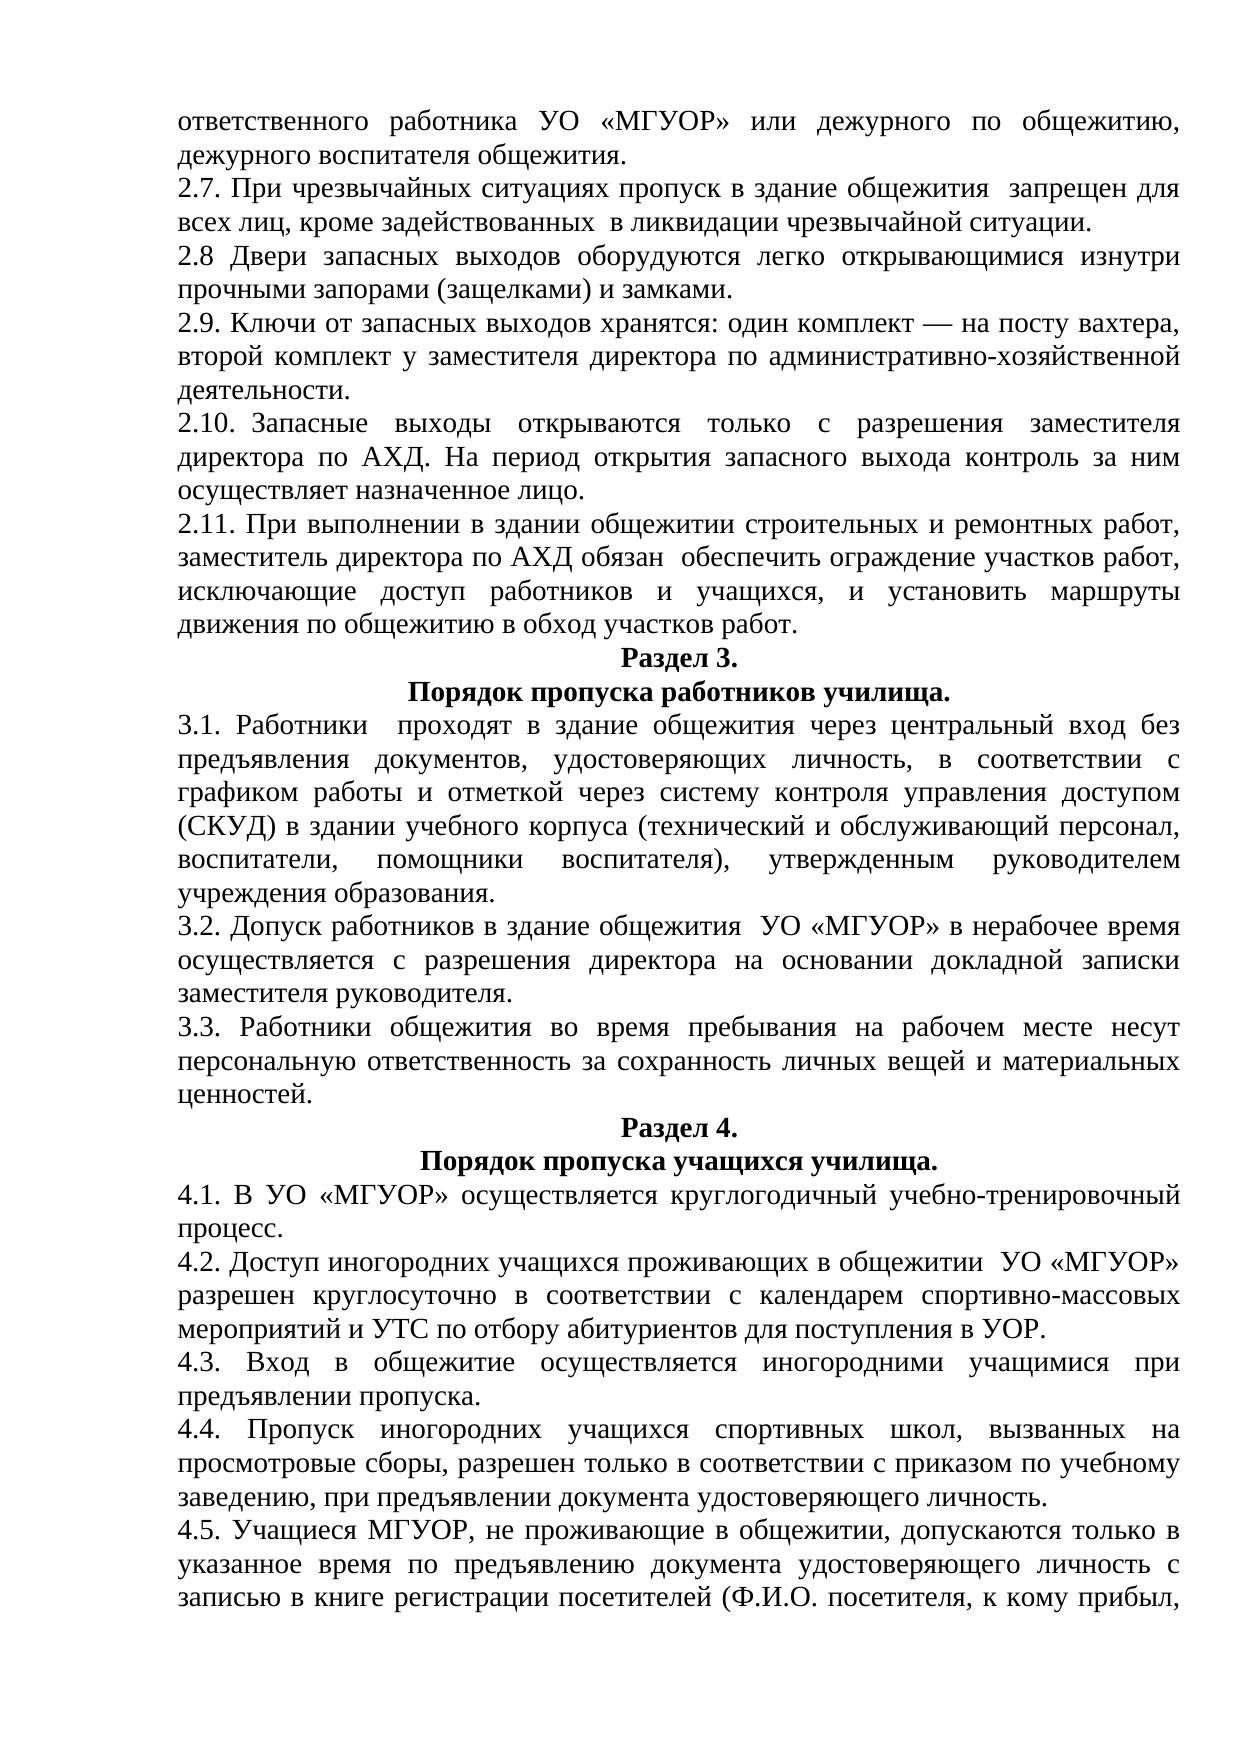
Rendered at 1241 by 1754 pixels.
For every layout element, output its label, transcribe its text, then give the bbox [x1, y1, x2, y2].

text 3.1. Работники проходят в здание общежития через центральный вход без предъявления документов, удостоверяющих личность, в соответствии с графиком работы и отметкой через систему контроля управления доступом (СКУД) в здании учебного корпуса (технический и обслуживающий персонал, воспитатели, помощники воспитателя), утвержденным руководителем учреждения образования. [177, 707, 1181, 908]
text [177, 1512, 1181, 1613]
text 2.11. При выполнении в здании общежитии строительных и ремонтных работ, заместитель директора по АХД обязан обеспечить ограждение участков работ, исключающие доступ работников и учащихся, и установить маршруты движения по общежитию в обход участков работ. [177, 506, 1181, 640]
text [177, 103, 1181, 171]
text 2.10. Запасные выходы открываются только с разрешения заместителя директора по АХД. На период открытия запасного выхода контроль за ним осуществляет назначенное лицо. [177, 405, 1181, 506]
text 2.9. Ключи от запасных выходов хранятся: один комплект — на посту вахтера, второй комплект у заместителя директора по административно-хозяйственной деятельности. [177, 305, 1181, 405]
text 2.7. При чрезвычайных ситуациях пропуск в здание общежития запрещен для всех лиц, кроме задействованных в ликвидации чрезвычайной ситуации. [177, 171, 1181, 238]
text 4.4. Пропуск иногородних учащихся спортивных школ, вызванных на просмотровые сборы, разрешен только в соответствии с приказом по учебному заведению, при предъявлении документа удостоверяющего личность. [177, 1412, 1181, 1512]
text 4.3. Вход в общежитие осуществляется иногородними учащимися при предъявлении пропуска. [177, 1344, 1181, 1412]
text 3.3. Работники общежития во время пребывания на рабочем месте несут персональную ответственность за сохранность личных вещей и материальных ценностей. [177, 1009, 1181, 1110]
text Раздел 4. [177, 1110, 1181, 1143]
text Порядок пропуска учащихся училища. [177, 1143, 1181, 1177]
text 4.1. В УО «МГУОР» осуществляется круглогодичный учебно-тренировочный процесс. [177, 1177, 1181, 1244]
text 3.2. Допуск работников в здание общежития УО «МГУОР» в нерабочее время осуществляется с разрешения директора на основании докладной записки заместителя руководителя. [177, 908, 1181, 1009]
text 4.2. Доступ иногородних учащихся проживающих в общежитии УО «МГУОР» разрешен круглосуточно в соответствии с календарем спортивно-массовых мероприятий и УТС по отбору абитуриентов для поступления в УОР. [177, 1244, 1181, 1344]
text Раздел 3. [177, 640, 1181, 674]
text Порядок пропуска работников училища. [177, 674, 1181, 707]
text 2.8 Двери запасных выходов оборудуются легко открывающимися изнутри прочными запорами (защелками) и замками. [177, 238, 1181, 305]
